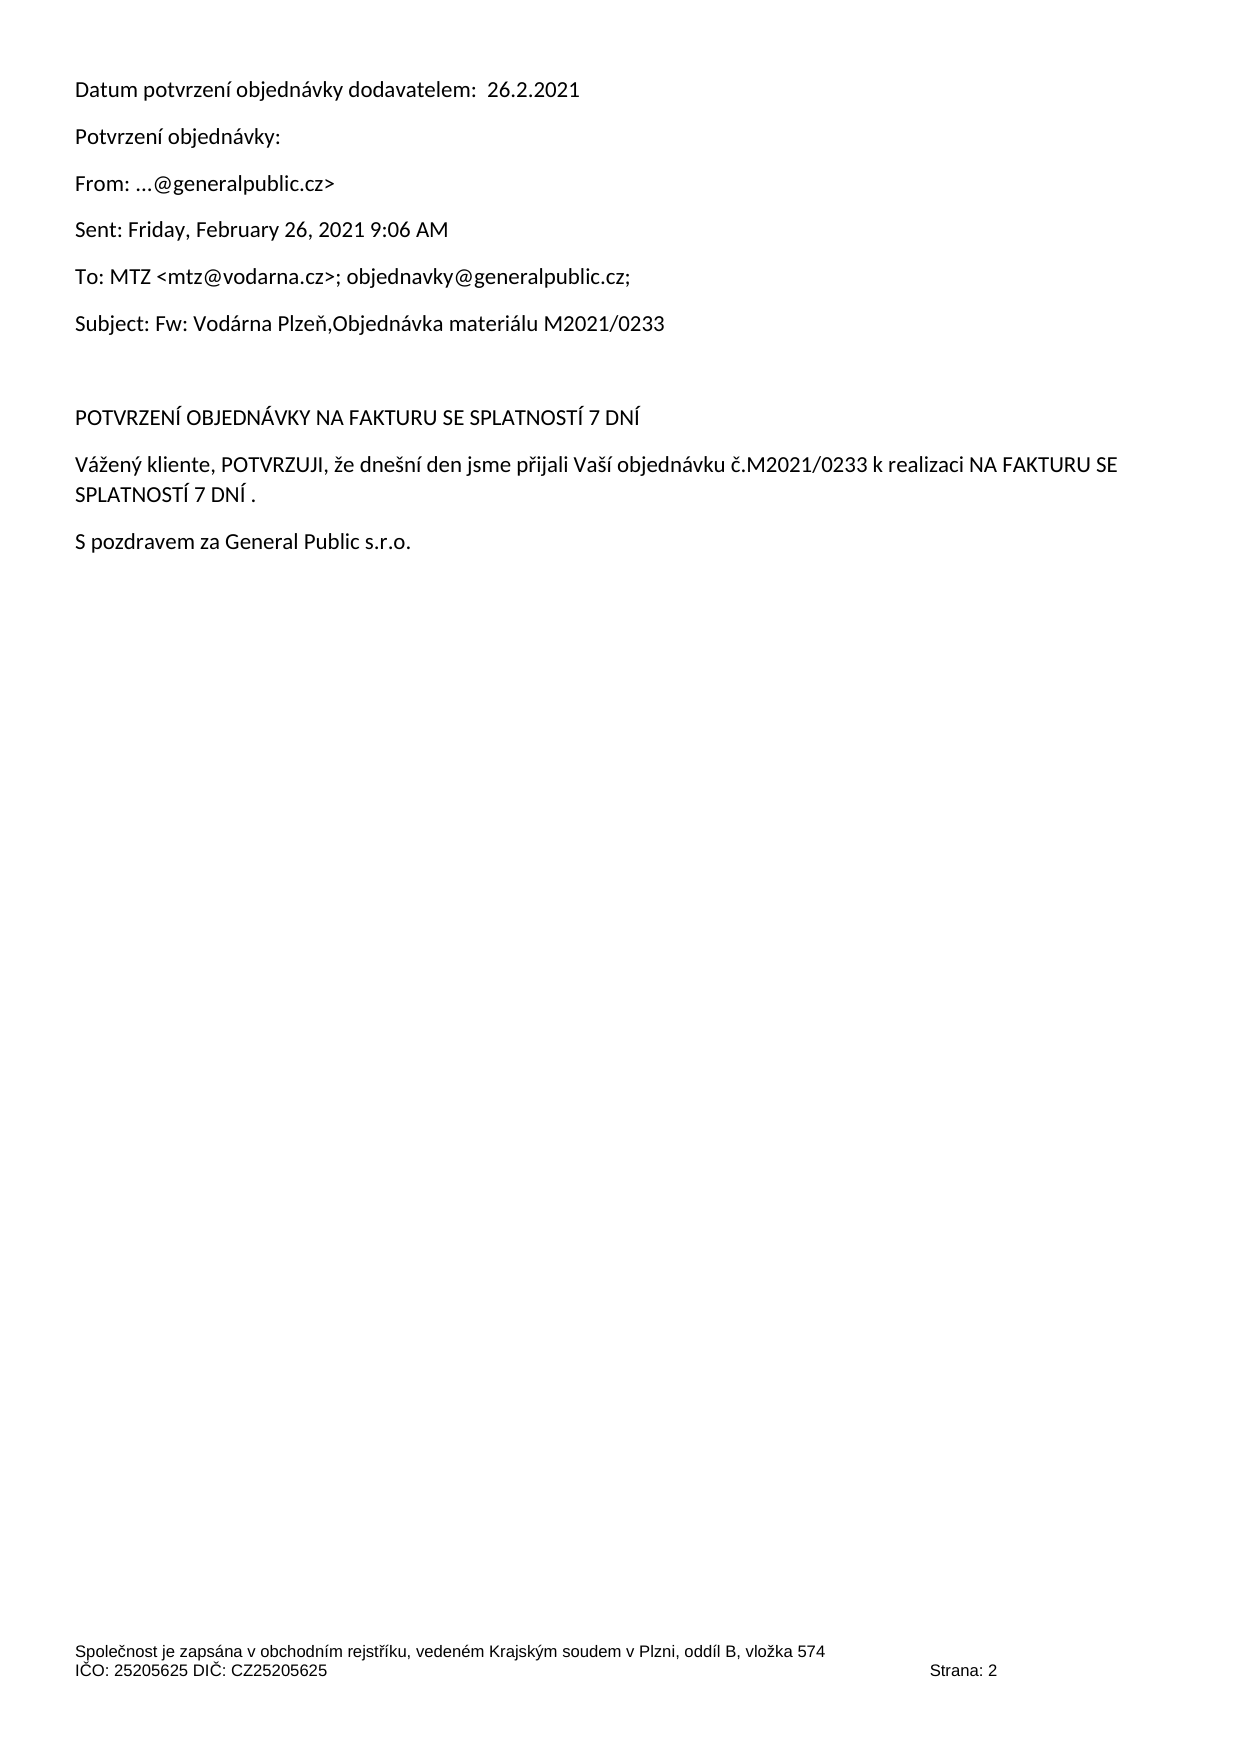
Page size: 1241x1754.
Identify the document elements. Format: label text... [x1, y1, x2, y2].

text Datum potvrzení objednávky dodavatelem: 26.2.2021 [75, 75, 1165, 103]
text Sent: Friday, February 26, 2021 9:06 AM [75, 216, 1165, 244]
text Potvrzení objednávky: [75, 122, 1165, 150]
text POTVRZENÍ OBJEDNÁVKY NA FAKTURU SE SPLATNOSTÍ 7 DNÍ [75, 403, 1165, 431]
text To: MTZ <mtz@vodarna.cz>; objednavky@generalpublic.cz; [75, 262, 1165, 291]
text From: ...@generalpublic.cz> [75, 169, 1165, 197]
text Subject: Fw: Vodárna Plzeň,Objednávka materiálu M2021/0233 [75, 309, 1165, 337]
text Vážený kliente, POTVRZUJI, že dnešní den jsme přijali Vaší objednávku č.M2021/0233 k realizaci NA FAKTURU SE SPLATNOSTÍ 7 DNÍ . [75, 450, 1165, 508]
text S pozdravem za General Public s.r.o. [75, 527, 1165, 555]
